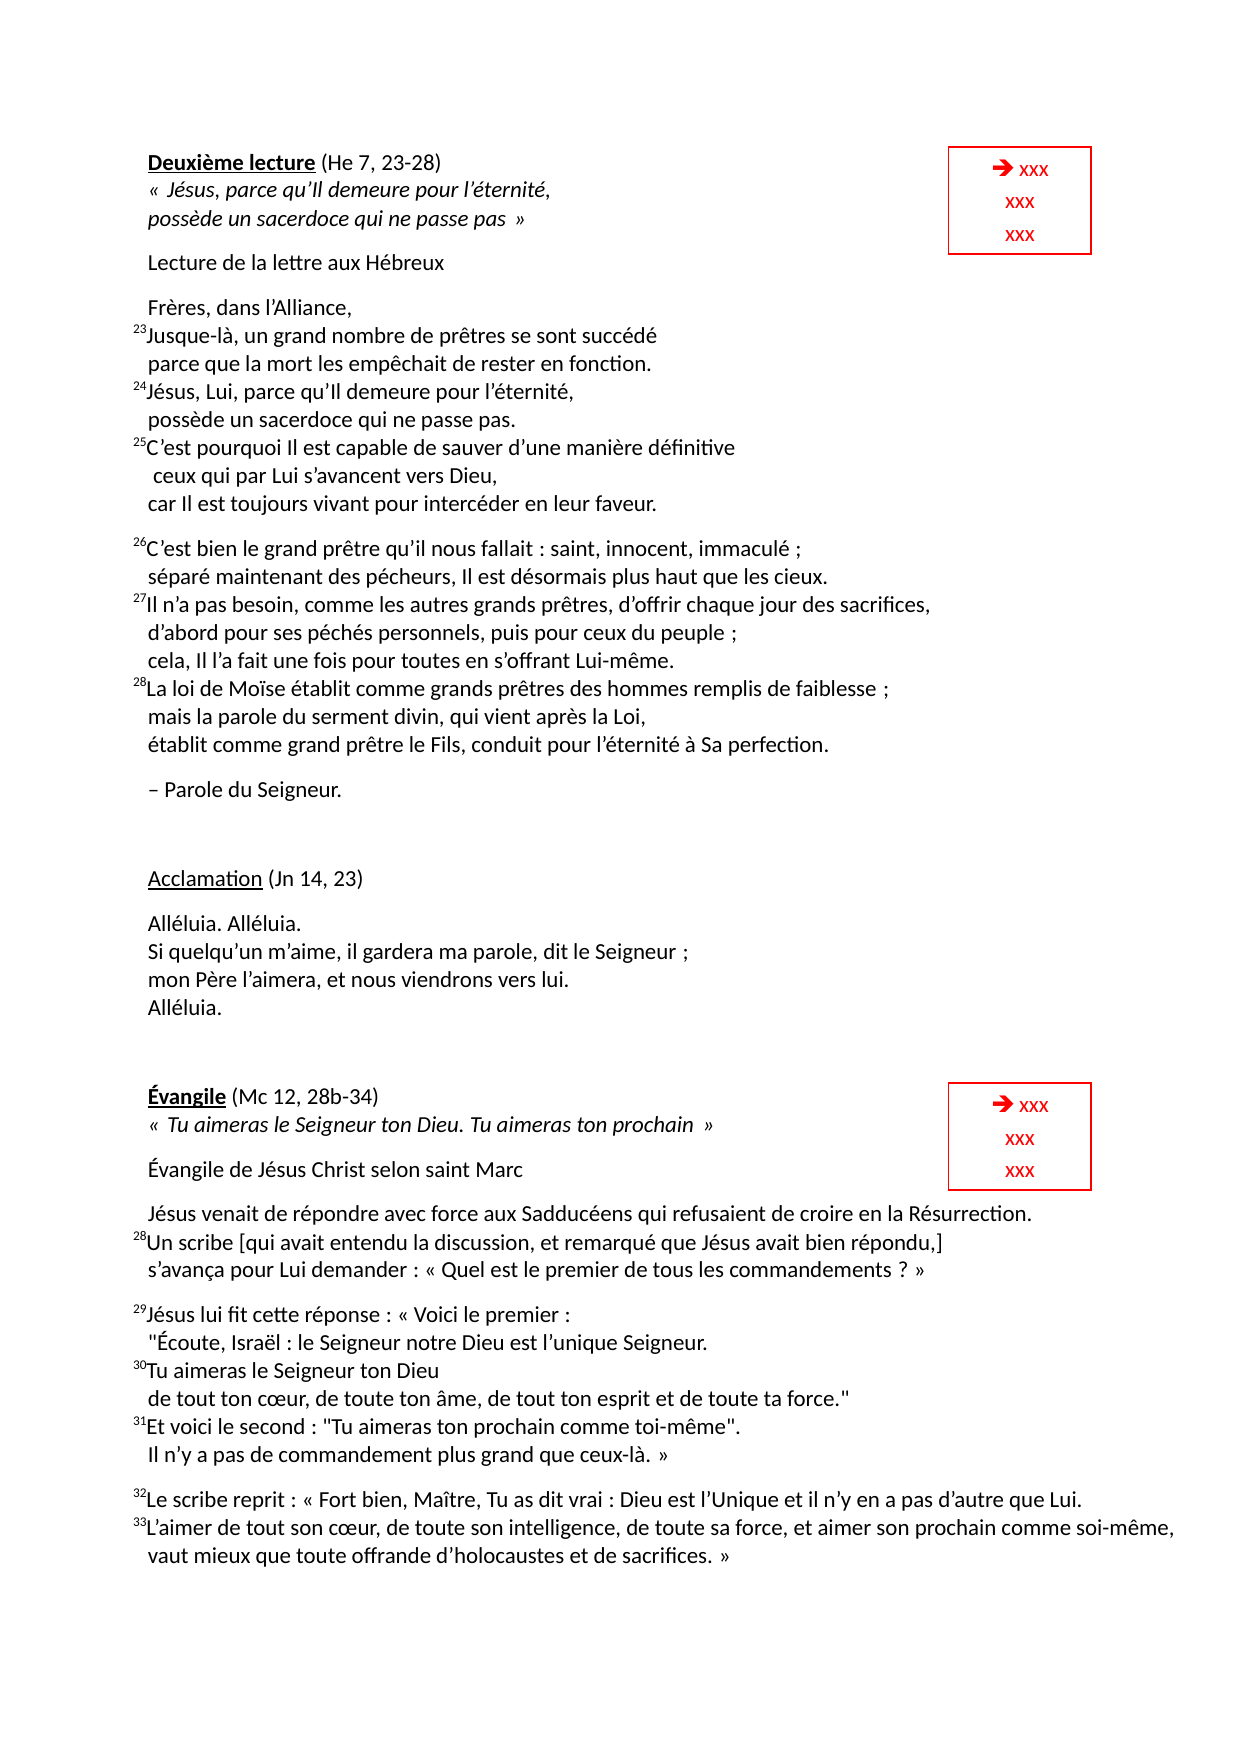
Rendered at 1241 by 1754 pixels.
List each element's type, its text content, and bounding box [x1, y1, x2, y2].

text 30Tu aimeras le Seigneur ton Dieu de tout ton cœur, de toute ton âme, de tout ton esprit et de toute ta force." [133, 1356, 1093, 1412]
text 31Et voici le second : "Tu aimeras ton prochain comme toi-même". Il n’y a pas de commandement plus grand que ceux-là. » [133, 1412, 1093, 1468]
text Évangile (Mc 12, 28b-34) « Tu aimeras le Seigneur ton Dieu. Tu aimeras ton prochain » [148, 1082, 948, 1138]
text 29Jésus lui fit cette réponse : « Voici le premier : "Écoute, Israël : le Seigneur notre Dieu est l’unique Seigneur. [133, 1300, 1093, 1356]
text – Parole du Seigneur. [148, 775, 1093, 803]
text 33L’aimer de tout son cœur, de toute son intelligence, de toute sa force, et aimer son prochain comme soi-même, vaut mieux que toute offrande d’holocaustes et de sacrifices. » [133, 1513, 1181, 1569]
text 28La loi de Moïse établit comme grands prêtres des hommes remplis de faiblesse ; mais la parole du serment divin, qui vient après la Loi, établit comme grand prêtre le Fils, conduit pour l’éternité à Sa perfection. [133, 674, 1093, 758]
text 24Jésus, Lui, parce qu’Il demeure pour l’éternité, possède un sacerdoce qui ne passe pas. [133, 377, 1093, 433]
text Deuxième lecture (He 7, 23-28) « Jésus, parce qu’Il demeure pour l’éternité, possède un sacerdoce qui ne passe pas » [148, 148, 948, 232]
text 25C’est pourquoi Il est capable de sauver d’une manière définitive ceux qui par Lui s’avancent vers Dieu, car Il est toujours vivant pour intercéder en leur faveur. [133, 433, 1093, 517]
text Frères, dans l’Alliance, [148, 293, 1093, 321]
text Évangile de Jésus Christ selon saint Marc [148, 1155, 948, 1183]
text 32Le scribe reprit : « Fort bien, Maître, Tu as dit vrai : Dieu est l’Unique et il n’y en a pas d’autre que Lui. [133, 1485, 1093, 1513]
text Jésus venait de répondre avec force aux Sadducéens qui refusaient de croire en la Résurrection. [148, 1199, 1093, 1228]
text 28Un scribe [qui avait entendu la discussion, et remarqué que Jésus avait bien répondu,] s’avança pour Lui demander : « Quel est le premier de tous les commandements ? » [133, 1228, 1093, 1284]
text 26C’est bien le grand prêtre qu’il nous fallait : saint, innocent, immaculé ; séparé maintenant des pécheurs, Il est désormais plus haut que les cieux. [133, 534, 1093, 590]
text Alléluia. Alléluia. Si quelqu’un m’aime, il gardera ma parole, dit le Seigneur ; mon Père l’aimera, et nous viendrons vers lui. Alléluia. [148, 909, 1093, 1021]
text 23Jusque-là, un grand nombre de prêtres se sont succédé parce que la mort les empêchait de rester en fonction. [133, 321, 1093, 377]
text Acclamation (Jn 14, 23) [148, 864, 1093, 892]
text 27Il n’a pas besoin, comme les autres grands prêtres, d’offrir chaque jour des sacrifices, d’abord pour ses péchés personnels, puis pour ceux du peuple ; cela, Il l’a fait une fois pour toutes en s’offrant Lui-même. [133, 590, 1093, 674]
text Lecture de la lettre aux Hébreux [148, 248, 1093, 276]
